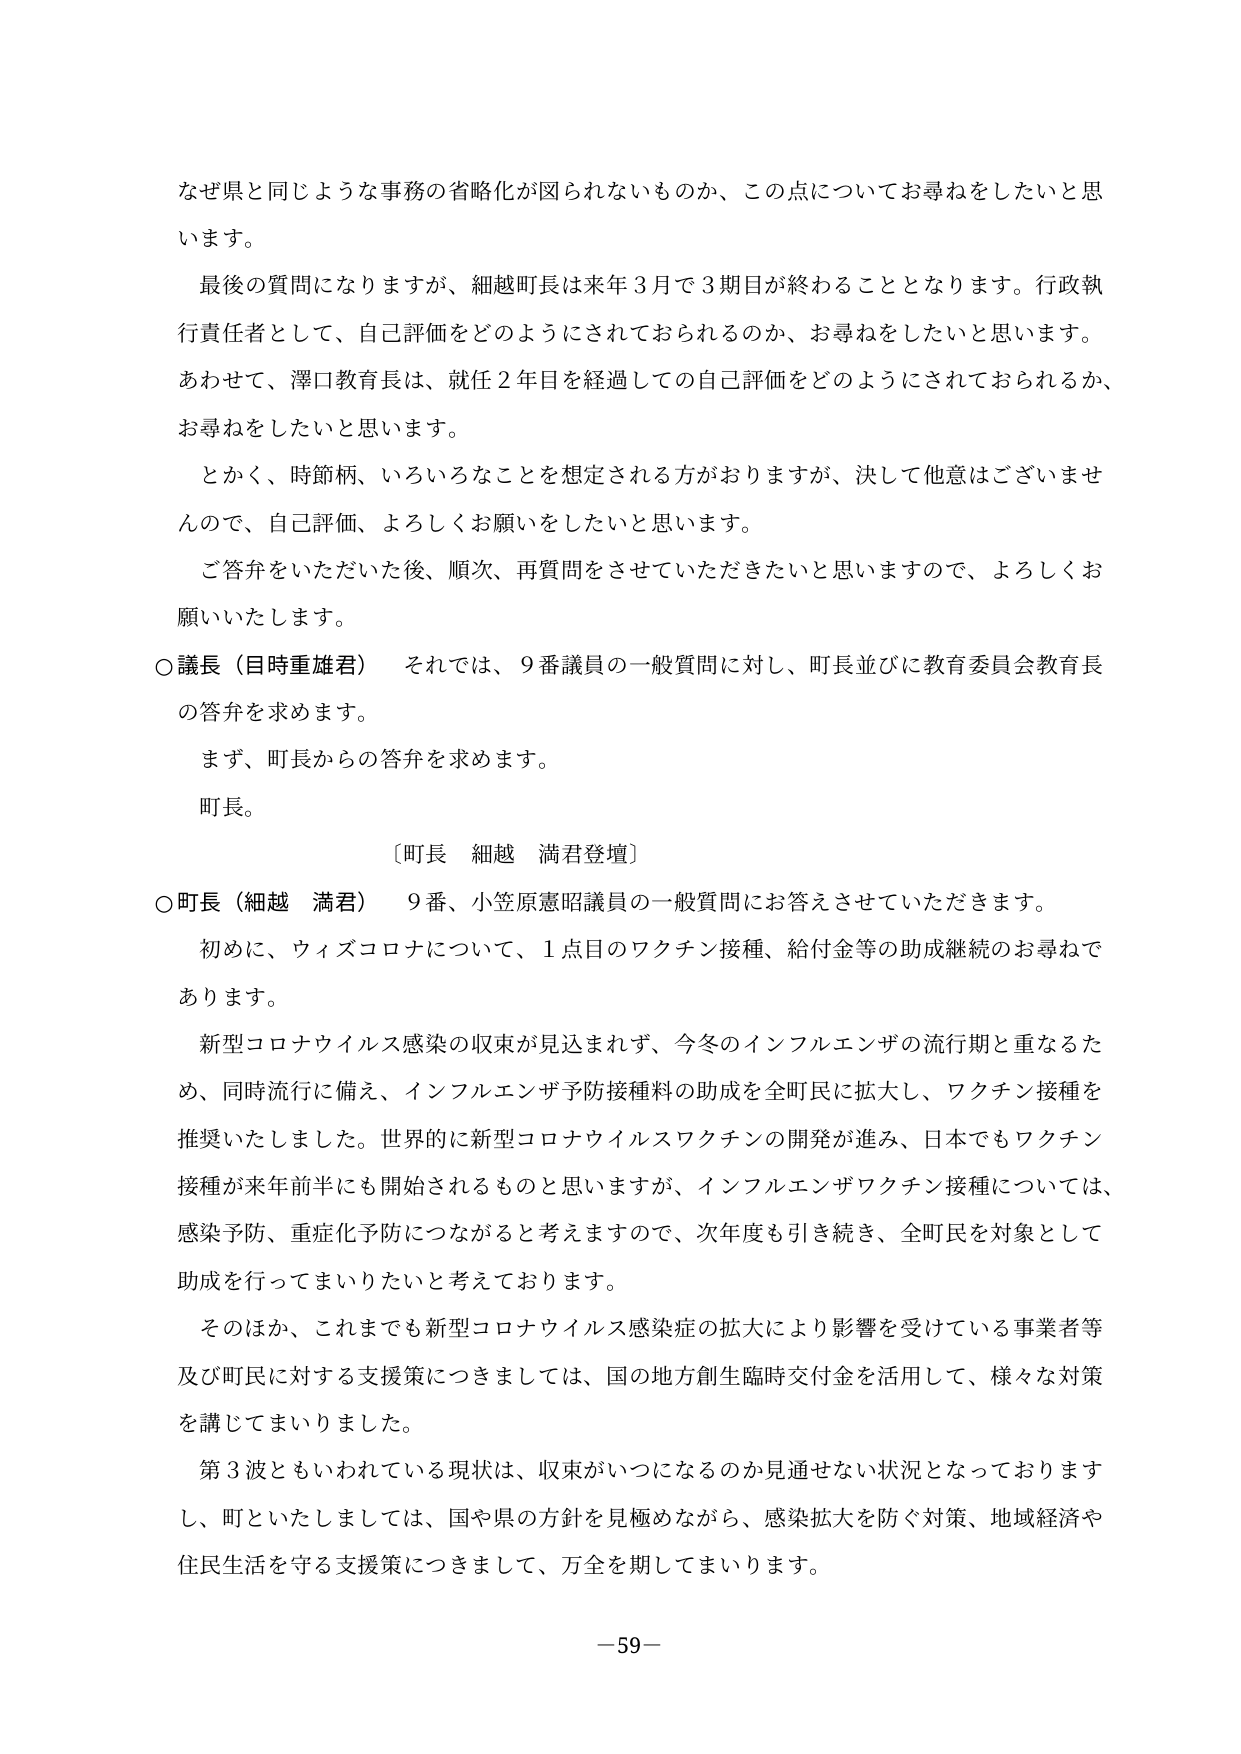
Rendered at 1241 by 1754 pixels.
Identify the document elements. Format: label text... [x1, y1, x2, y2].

text ○町長（細越 満君） ９番、小笠原憲昭議員の一般質問にお答えさせていただきます。 [154, 877, 1104, 924]
text そのほか、これまでも新型コロナウイルス感染症の拡大により影響を受けている事業者等及び町民に対する支援策につきましては、国の地方創生臨時交付金を活用して、様々な対策を講じてまいりました。 [154, 1303, 1104, 1446]
text 〔町長 細越 満君登壇〕 [380, 829, 1104, 877]
text ご答弁をいただいた後、順次、再質問をさせていただきたいと思いますので、よろしくお願いいたします。 [154, 545, 1104, 640]
text 町長。 [154, 782, 1104, 829]
text 新型コロナウイルス感染の収束が見込まれず、今冬のインフルエンザの流行期と重なるため、同時流行に備え、インフルエンザ予防接種料の助成を全町民に拡大し、ワクチン接種を推奨いたしました。世界的に新型コロナウイルスワクチンの開発が進み、日本でもワクチン接種が来年前半にも開始されるものと思いますが、インフルエンザワクチン接種については、感染予防、重症化予防につながると考えますので、次年度も引き続き、全町民を対象として助成を行ってまいりたいと考えております。 [154, 1019, 1104, 1303]
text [154, 166, 1104, 261]
text 最後の質問になりますが、細越町長は来年３月で３期目が終わることとなります。行政執行責任者として、自己評価をどのようにされておられるのか、お尋ねをしたいと思います。あわせて、澤口教育長は、就任２年目を経過しての自己評価をどのようにされておられるか、お尋ねをしたいと思います。 [154, 261, 1104, 450]
text 第３波ともいわれている現状は、収束がいつになるのか見通せない状況となっておりますし、町といたしましては、国や県の方針を見極めながら、感染拡大を防ぐ対策、地域経済や住民生活を守る支援策につきまして、万全を期してまいります。 [154, 1446, 1104, 1588]
text とかく、時節柄、いろいろなことを想定される方がおりますが、決して他意はございませんので、自己評価、よろしくお願いをしたいと思います。 [154, 450, 1104, 545]
text 初めに、ウィズコロナについて、１点目のワクチン接種、給付金等の助成継続のお尋ねであります。 [154, 924, 1104, 1019]
text まず、町長からの答弁を求めます。 [154, 735, 1104, 782]
text ○議長（目時重雄君） それでは、９番議員の一般質問に対し、町長並びに教育委員会教育長の答弁を求めます。 [154, 640, 1104, 735]
